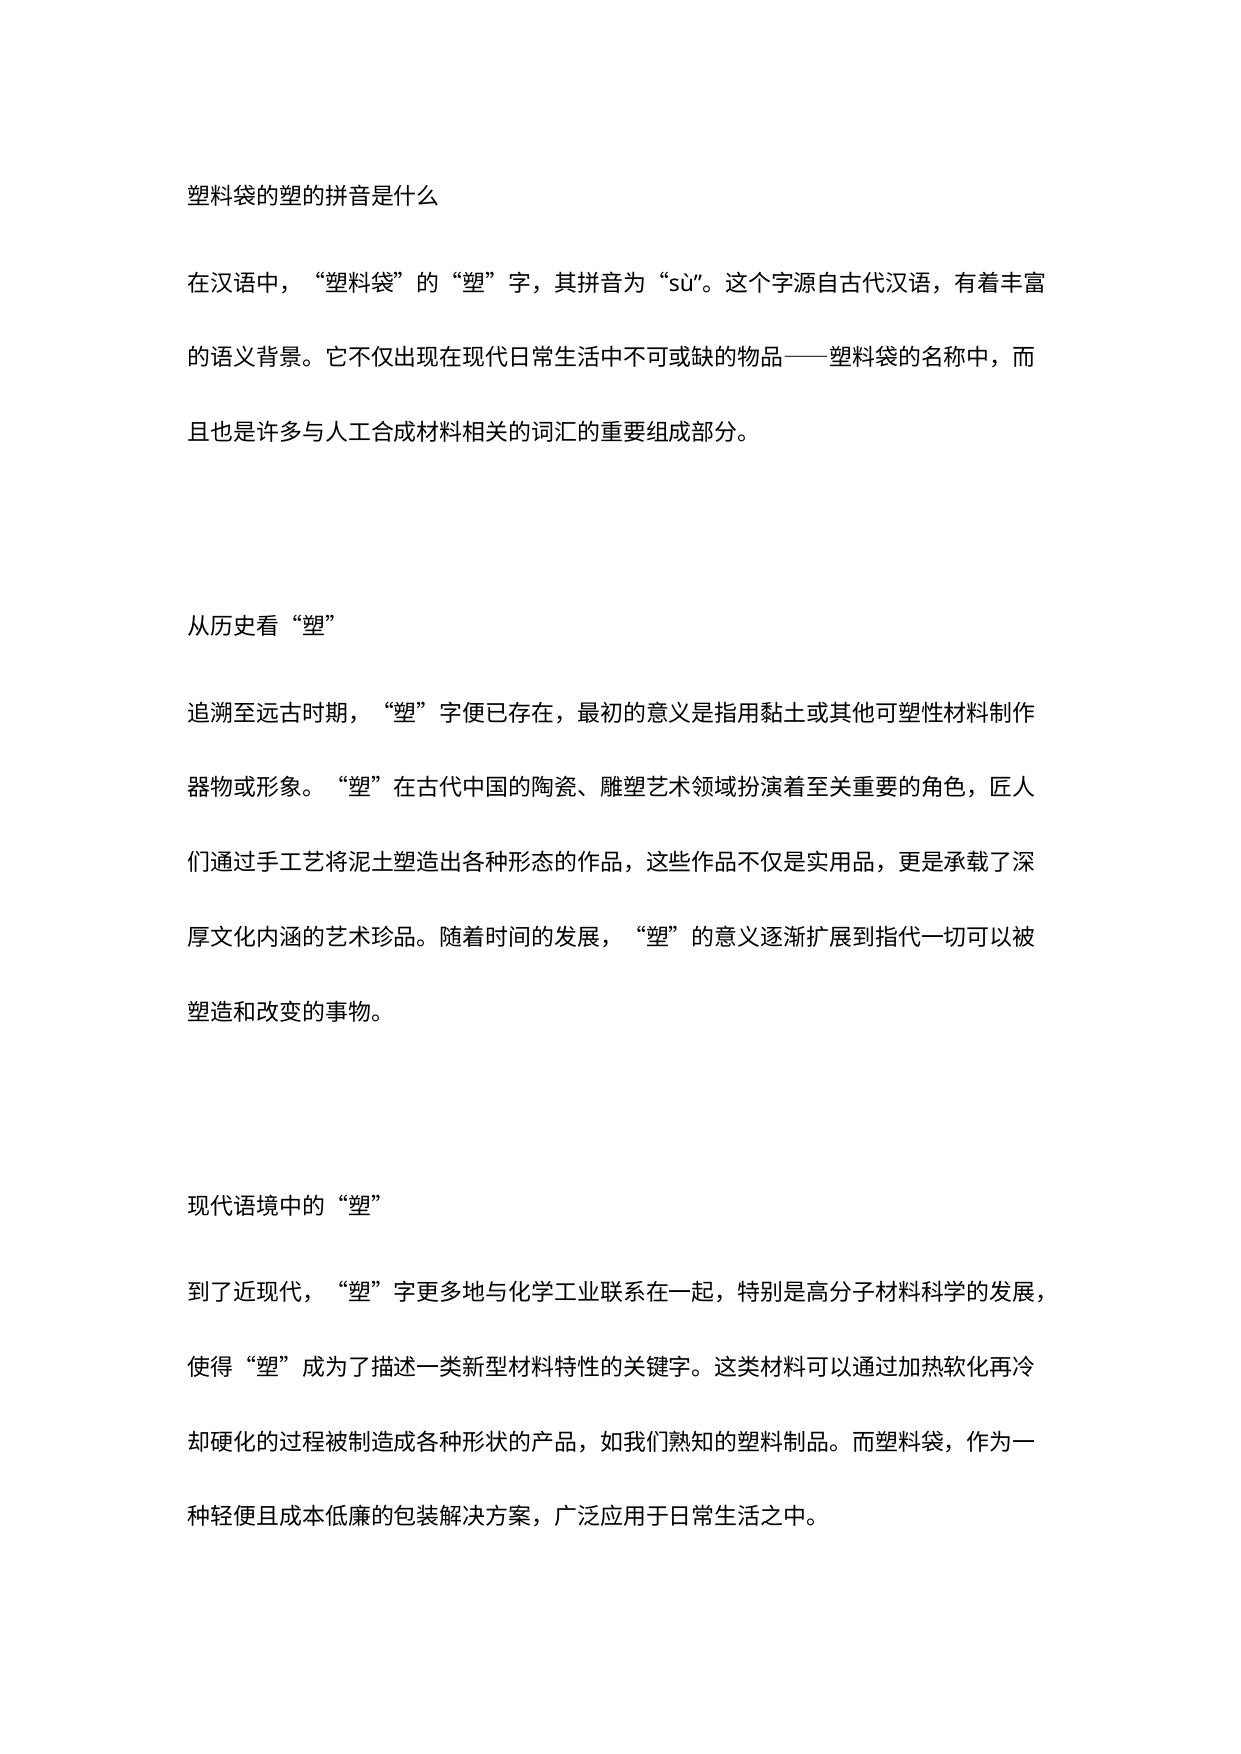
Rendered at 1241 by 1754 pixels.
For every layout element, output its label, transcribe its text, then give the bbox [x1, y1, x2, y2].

text 现代语境中的“塑” [187, 1172, 1053, 1237]
text 追溯至远古时期，“塑”字便已存在，最初的意义是指用黏土或其他可塑性材料制作器物或形象。“塑”在古代中国的陶瓷、雕塑艺术领域扮演着至关重要的角色，匠人们通过手工艺将泥土塑造出各种形态的作品，这些作品不仅是实用品，更是承载了深厚文化内涵的艺术珍品。随着时间的发展，“塑”的意义逐渐扩展到指代一切可以被塑造和改变的事物。 [187, 679, 1053, 1042]
text 从历史看“塑” [187, 592, 1053, 657]
text 塑料袋的塑的拼音是什么 [187, 162, 1053, 227]
text 在汉语中，“塑料袋”的“塑”字，其拼音为“sù”。这个字源自古代汉语，有着丰富的语义背景。它不仅出现在现代日常生活中不可或缺的物品——塑料袋的名称中，而且也是许多与人工合成材料相关的词汇的重要组成部分。 [187, 248, 1053, 463]
text 到了近现代，“塑”字更多地与化学工业联系在一起，特别是高分子材料科学的发展，使得“塑”成为了描述一类新型材料特性的关键字。这类材料可以通过加热软化再冷却硬化的过程被制造成各种形状的产品，如我们熟知的塑料制品。而塑料袋，作为一种轻便且成本低廉的包装解决方案，广泛应用于日常生活之中。 [187, 1258, 1053, 1547]
